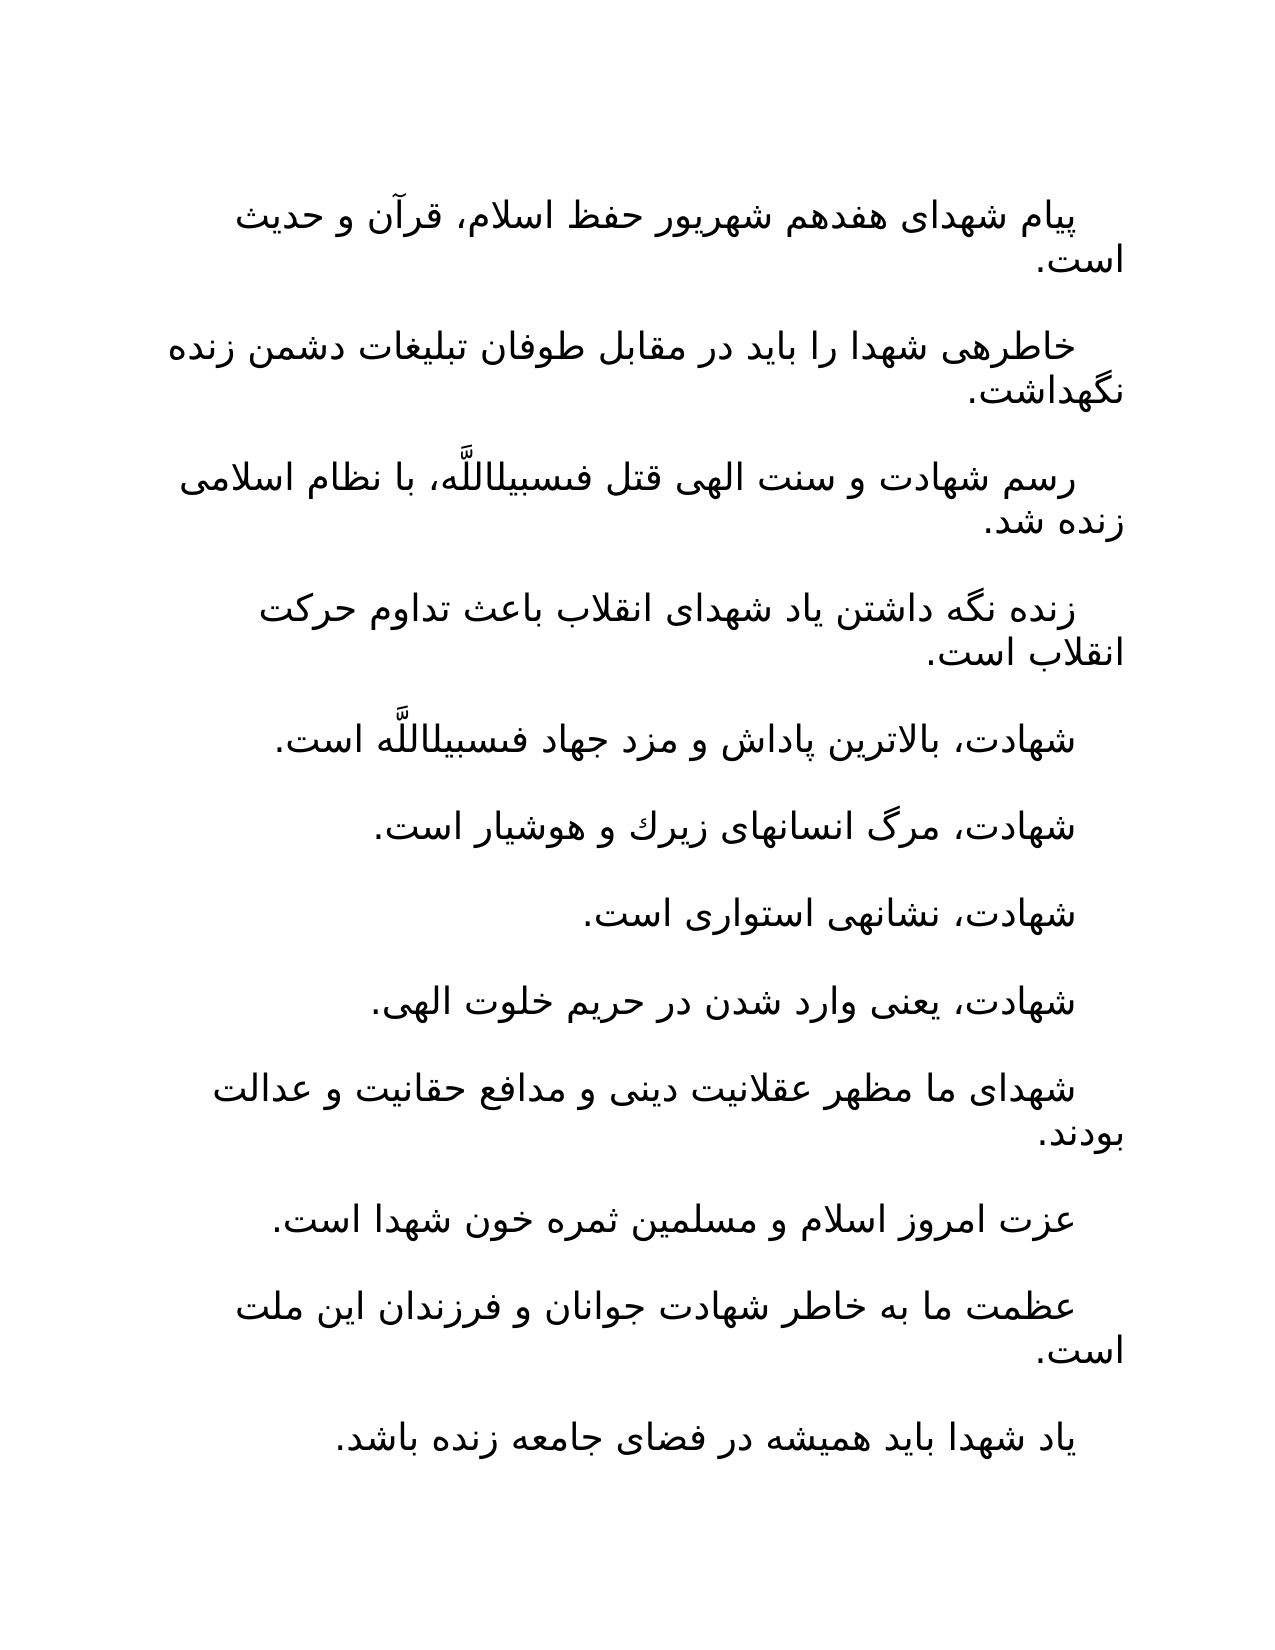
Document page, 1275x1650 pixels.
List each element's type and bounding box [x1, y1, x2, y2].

text [150, 150, 1125, 1459]
